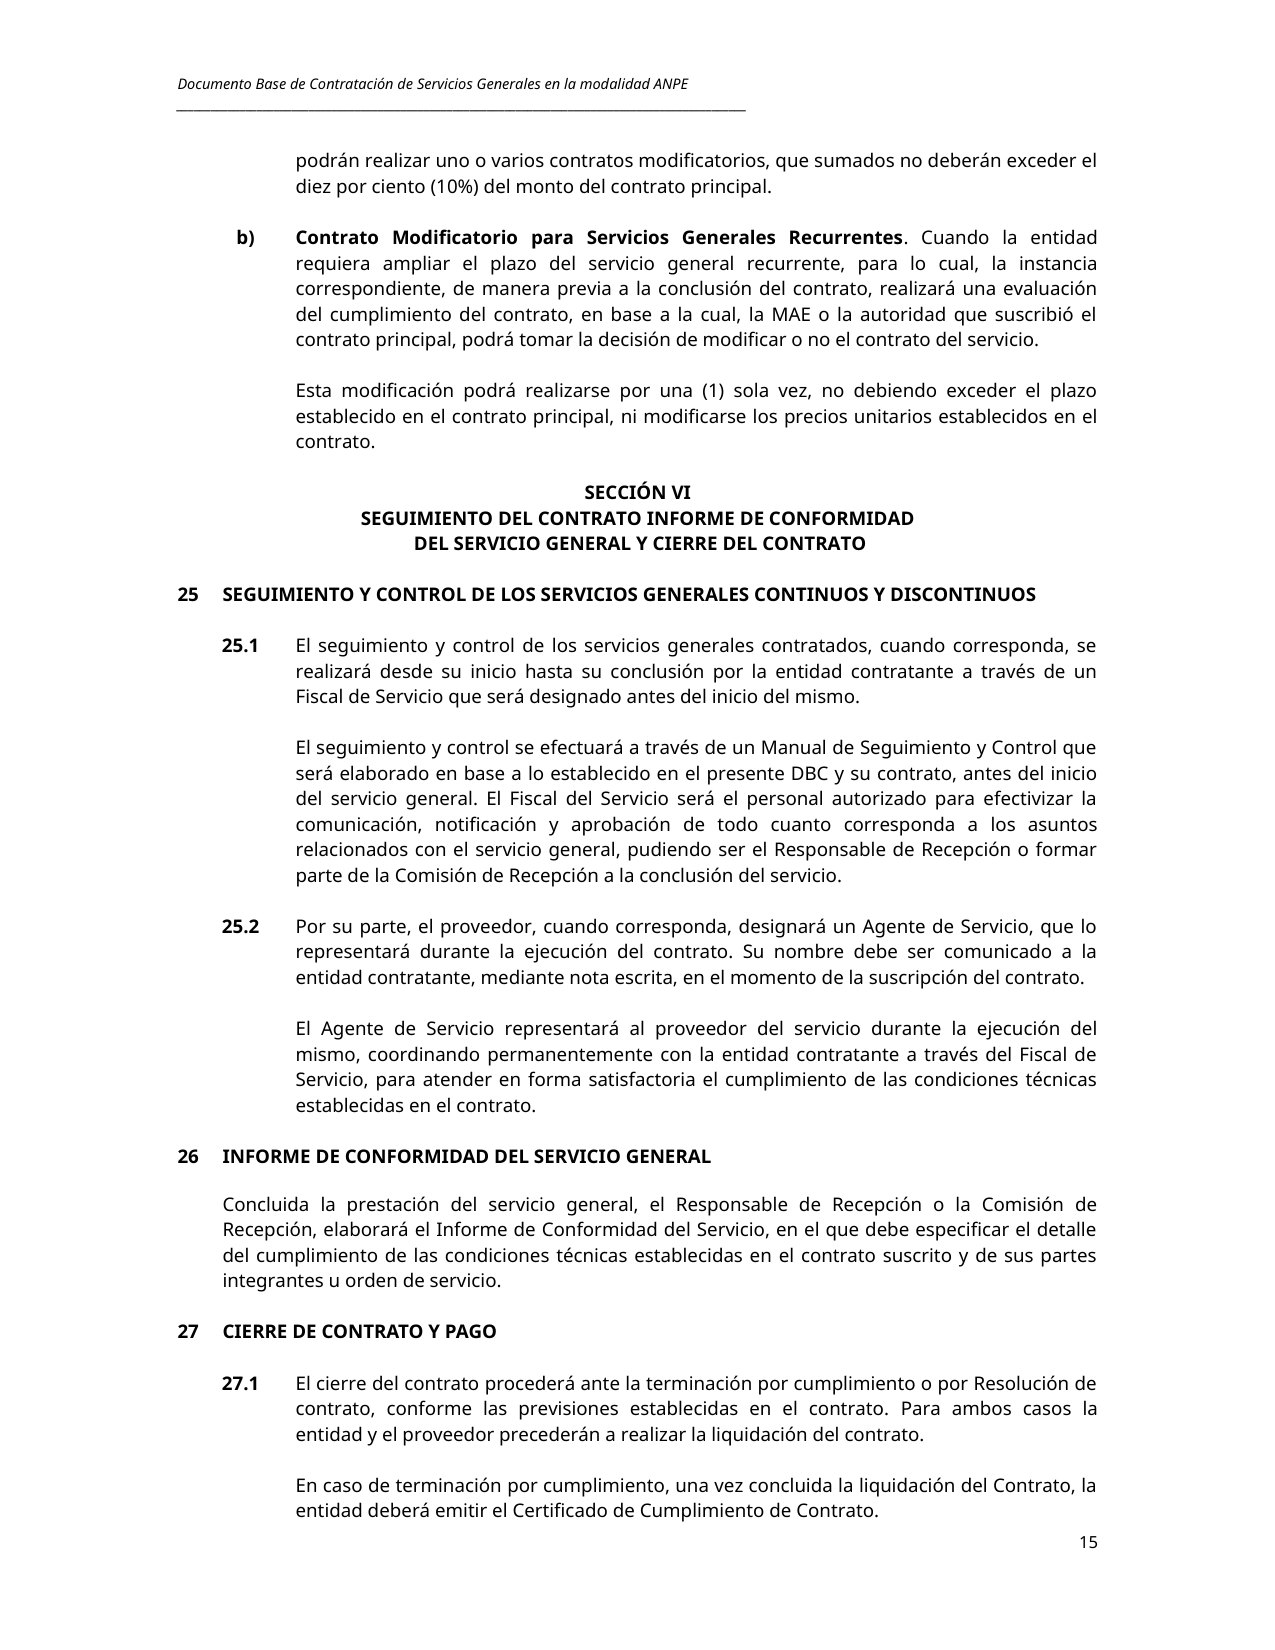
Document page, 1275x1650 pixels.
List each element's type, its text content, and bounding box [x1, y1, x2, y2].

text Concluida la prestación del servicio general, el Responsable de Recepción o la Comisión de Recepción, elaborará el Informe de Conformidad del Servicio, en el que debe especificar el detalle del cumplimiento de las condiciones técnicas establecidas en el contrato suscrito y de sus partes integrantes u orden de servicio. [222, 1191, 1098, 1293]
title INFORME DE CONFORMIDAD DEL SERVICIO GENERAL [177, 1143, 1098, 1168]
text DEL SERVICIO GENERAL Y CIERRE DEL CONTRATO [177, 531, 1098, 556]
list El cierre del contrato procederá ante la terminación por cumplimiento o por Resolución de contrato, conforme las previsiones establecidas en el contrato. Para ambos casos la entidad y el proveedor precederán a realizar la liquidación del contrato. [222, 1370, 1098, 1446]
text SECCIÓN VI [177, 479, 1098, 505]
list El seguimiento y control se efectuará a través de un Manual de Seguimiento y Control que será elaborado en base a lo establecido en el presente DBC y su contrato, antes del inicio del servicio general. El Fiscal del Servicio será el personal autorizado para efectivizar la comunicación, notificación y aprobación de todo cuanto corresponda a los asuntos relacionados con el servicio general, pudiendo ser el Responsable de Recepción o formar parte de la Comisión de Recepción a la conclusión del servicio. [295, 735, 1098, 888]
text SEGUIMIENTO DEL CONTRATO INFORME DE CONFORMIDAD [177, 505, 1098, 531]
title SEGUIMIENTO Y CONTROL DE LOS SERVICIOS GENERALES CONTINUOS Y DISCONTINUOS [177, 582, 1098, 607]
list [236, 148, 1098, 199]
list Por su parte, el proveedor, cuando corresponda, designará un Agente de Servicio, que lo representará durante la ejecución del contrato. Su nombre debe ser comunicado a la entidad contratante, mediante nota escrita, en el momento de la suscripción del contrato. [222, 913, 1098, 990]
list En caso de terminación por cumplimiento, una vez concluida la liquidación del Contrato, la entidad deberá emitir el Certificado de Cumplimiento de Contrato. [295, 1472, 1098, 1523]
list Contrato Modificatorio para Servicios Generales Recurrentes. Cuando la entidad requiera ampliar el plazo del servicio general recurrente, para lo cual, la instancia correspondiente, de manera previa a la conclusión del contrato, realizará una evaluación del cumplimiento del contrato, en base a la cual, la MAE o la autoridad que suscribió el contrato principal, podrá tomar la decisión de modificar o no el contrato del servicio. [236, 224, 1098, 352]
title CIERRE DE CONTRATO Y PAGO [177, 1319, 1098, 1344]
list El seguimiento y control de los servicios generales contratados, cuando corresponda, se realizará desde su inicio hasta su conclusión por la entidad contratante a través de un Fiscal de Servicio que será designado antes del inicio del mismo. [222, 633, 1098, 709]
list El Agente de Servicio representará al proveedor del servicio durante la ejecución del mismo, coordinando permanentemente con la entidad contratante a través del Fiscal de Servicio, para atender en forma satisfactoria el cumplimiento de las condiciones técnicas establecidas en el contrato. [295, 1015, 1098, 1117]
text Esta modificación podrá realizarse por una (1) sola vez, no debiendo exceder el plazo establecido en el contrato principal, ni modificarse los precios unitarios establecidos en el contrato. [295, 377, 1098, 454]
